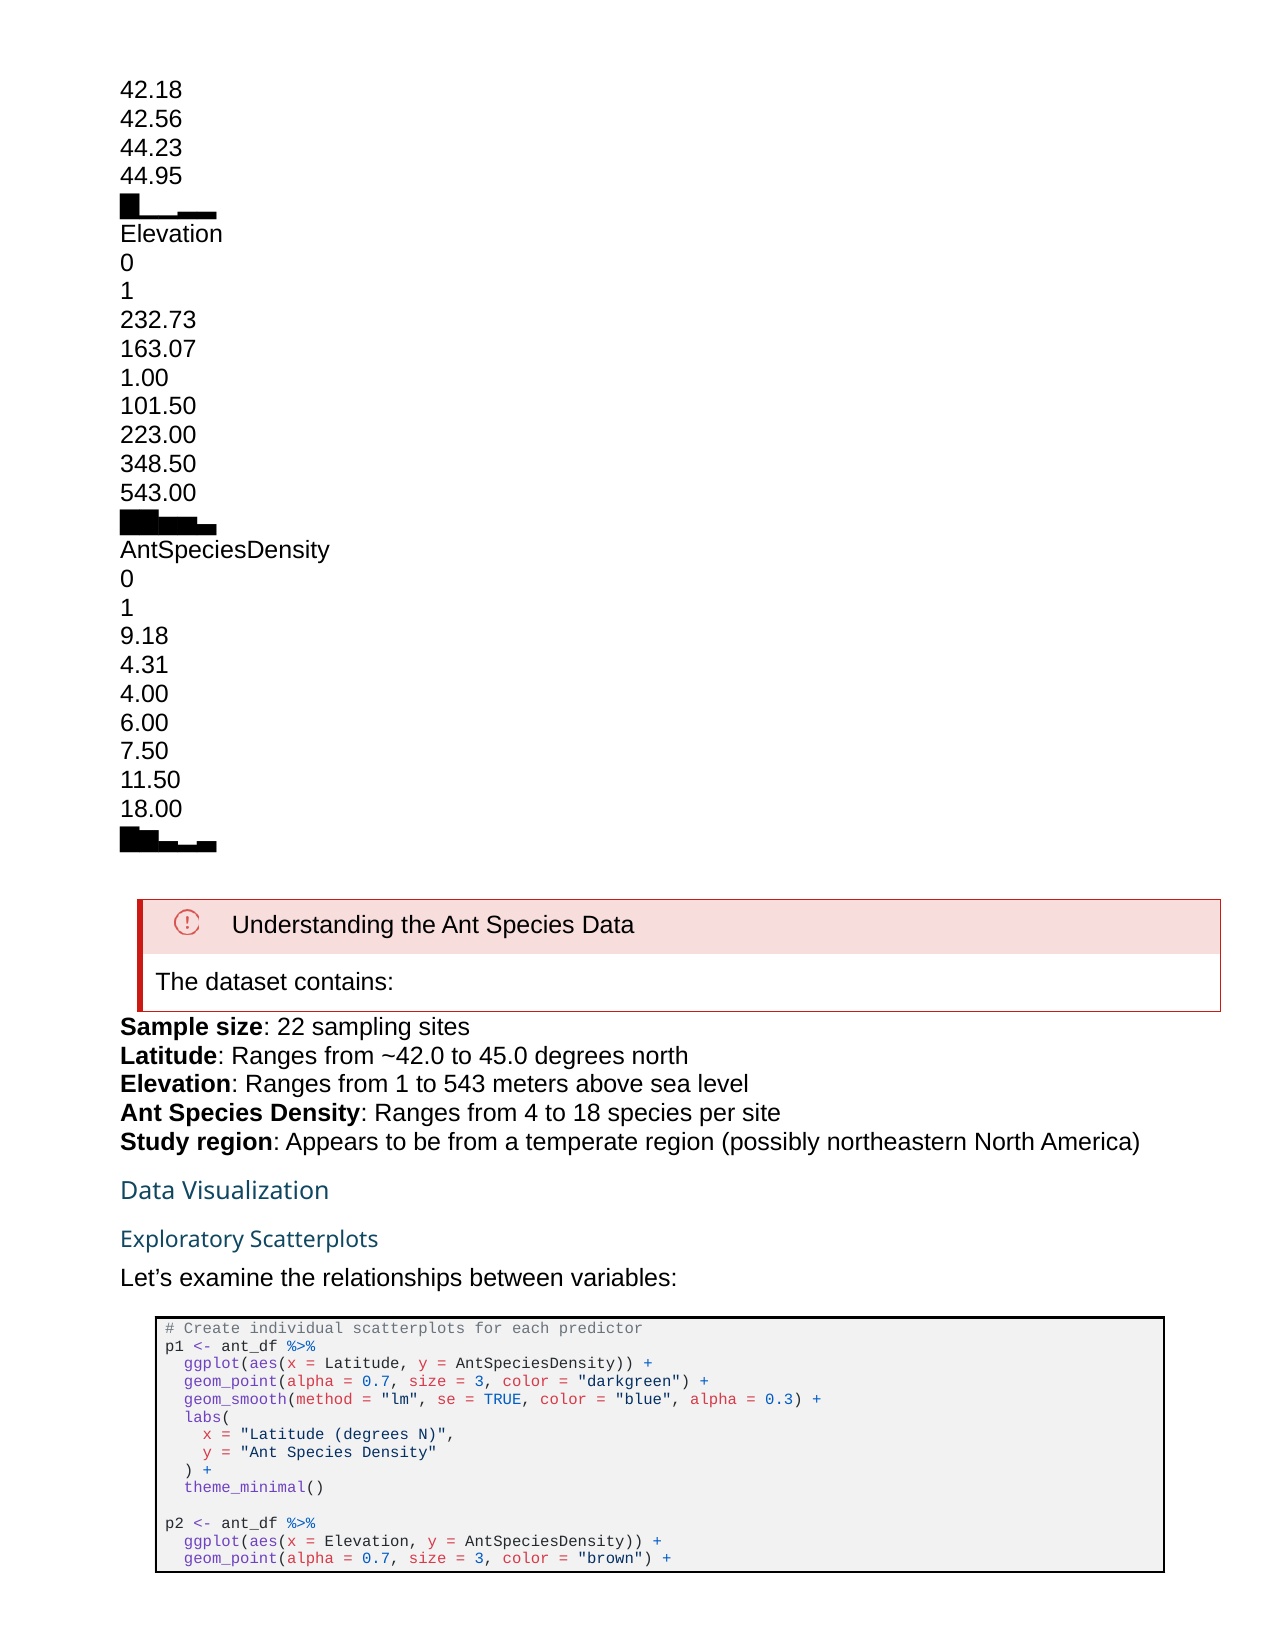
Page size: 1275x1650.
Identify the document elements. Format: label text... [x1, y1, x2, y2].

subtitle Exploratory Scatterplots [120, 1223, 1200, 1254]
table_header Understanding the Ant Species Data [143, 900, 1220, 954]
picture [174, 909, 199, 935]
table_cell The dataset contains: Sample size: 22 sampling sites Latitude: Ranges from ~42.0 to 45.0 degrees north Elevation: Ranges from 1 to 543 meters above sea level Ant Species Density: Ranges from 4 to 18 species per site Study region: Appears to be from a temperate region (possibly northeastern North America) [143, 954, 1220, 1011]
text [157, 1319, 1163, 1571]
subtitle Data Visualization [120, 1172, 1200, 1206]
